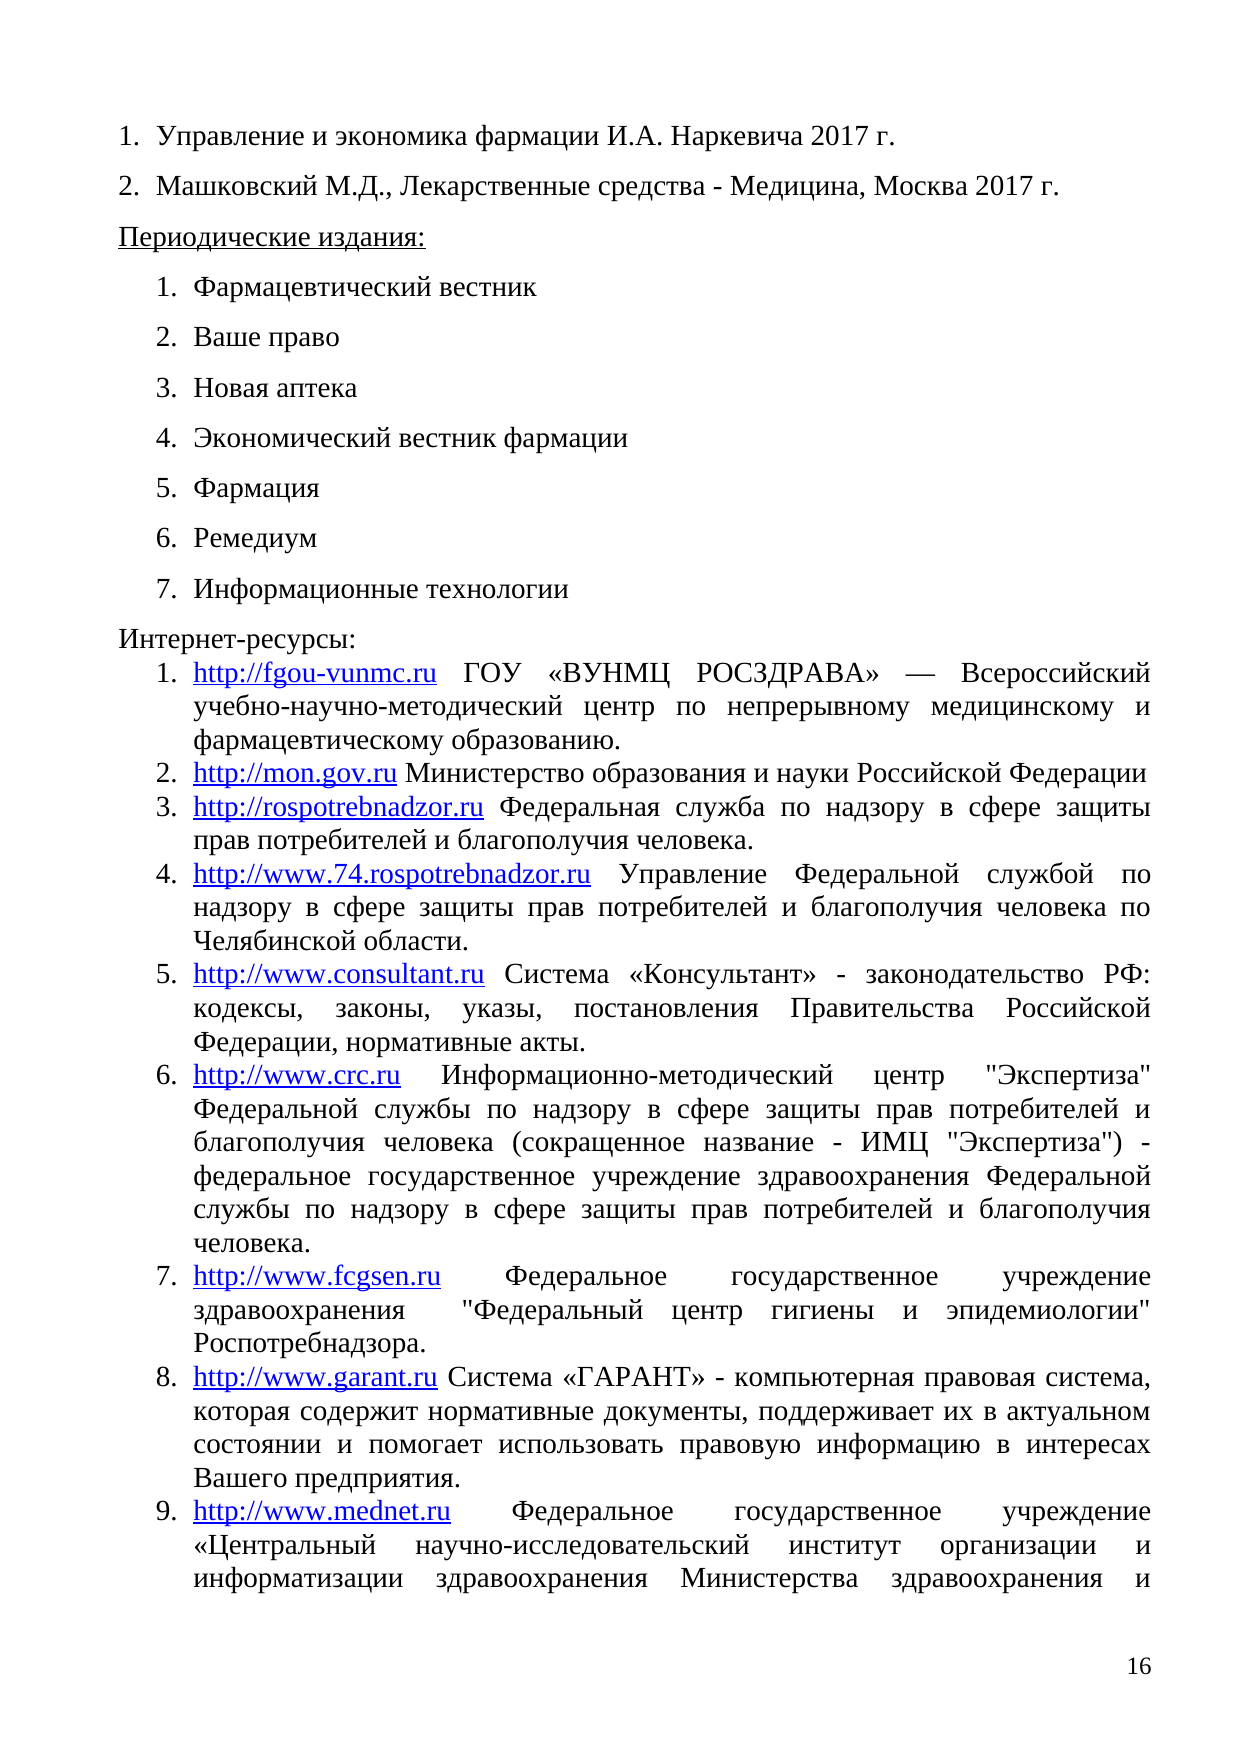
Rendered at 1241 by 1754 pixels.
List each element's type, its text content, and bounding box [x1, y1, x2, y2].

list http://rospotrebnadzor.ru Федеральная служба по надзору в сфере защиты прав потребителей и благополучия человека. [156, 789, 1152, 856]
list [156, 1493, 1152, 1594]
list http://www.fcgsen.ru Федеральное государственное учреждение здравоохранения "Федеральный центр гигиены и эпидемиологии" Роспотребнадзора. [156, 1258, 1152, 1359]
list http://www.74.rospotrebnadzor.ru Управление Федеральной службой по надзору в сфере защиты прав потребителей и благополучия человека по Челябинской области. [156, 856, 1152, 957]
list Фармация [156, 470, 1152, 504]
list Ваше право [156, 319, 1152, 353]
list Информационные технологии [156, 571, 1152, 604]
list Машковский М.Д., Лекарственные средства - Медицина, Москва 2017 г. [118, 168, 1152, 202]
list Управление и экономика фармации И.А. Наркевича 2017 г. [118, 118, 1152, 152]
list Новая аптека [156, 370, 1152, 403]
list http://www.garant.ru Система «ГАРАНТ» - компьютерная правовая система, которая содержит нормативные документы, поддерживает их в актуальном состоянии и помогает использовать правовую информацию в интересах Вашего предприятия. [156, 1359, 1152, 1493]
text Периодические издания: [118, 219, 1152, 252]
list http://www.consultant.ru Система «Консультант» - законодательство РФ: кодексы, законы, указы, постановления Правительства Российской Федерации, нормативные акты. [156, 957, 1152, 1057]
list Ремедиум [156, 521, 1152, 554]
list http://www.crc.ru Информационно-методический центр "Экспертиза" Федеральной службы по надзору в сфере защиты прав потребителей и благополучия человека (сокращенное название - ИМЦ "Экспертиза") - федеральное государственное учреждение здравоохранения Федеральной службы по надзору в сфере защиты прав потребителей и благополучия человека. [156, 1057, 1152, 1258]
text Интернет-ресурсы: [118, 621, 1152, 655]
list Экономический вестник фармации [156, 420, 1152, 453]
list http://mon.gov.ru Министерство образования и науки Российской Федерации [156, 755, 1152, 789]
list http://fgou-vunmc.ru ГОУ «ВУНМЦ РОСЗДРАВА» — Всероссийский учебно-научно-методический центр по непрерывному медицинскому и фармацевтическому образованию. [156, 655, 1152, 755]
list Фармацевтический вестник [156, 269, 1152, 303]
